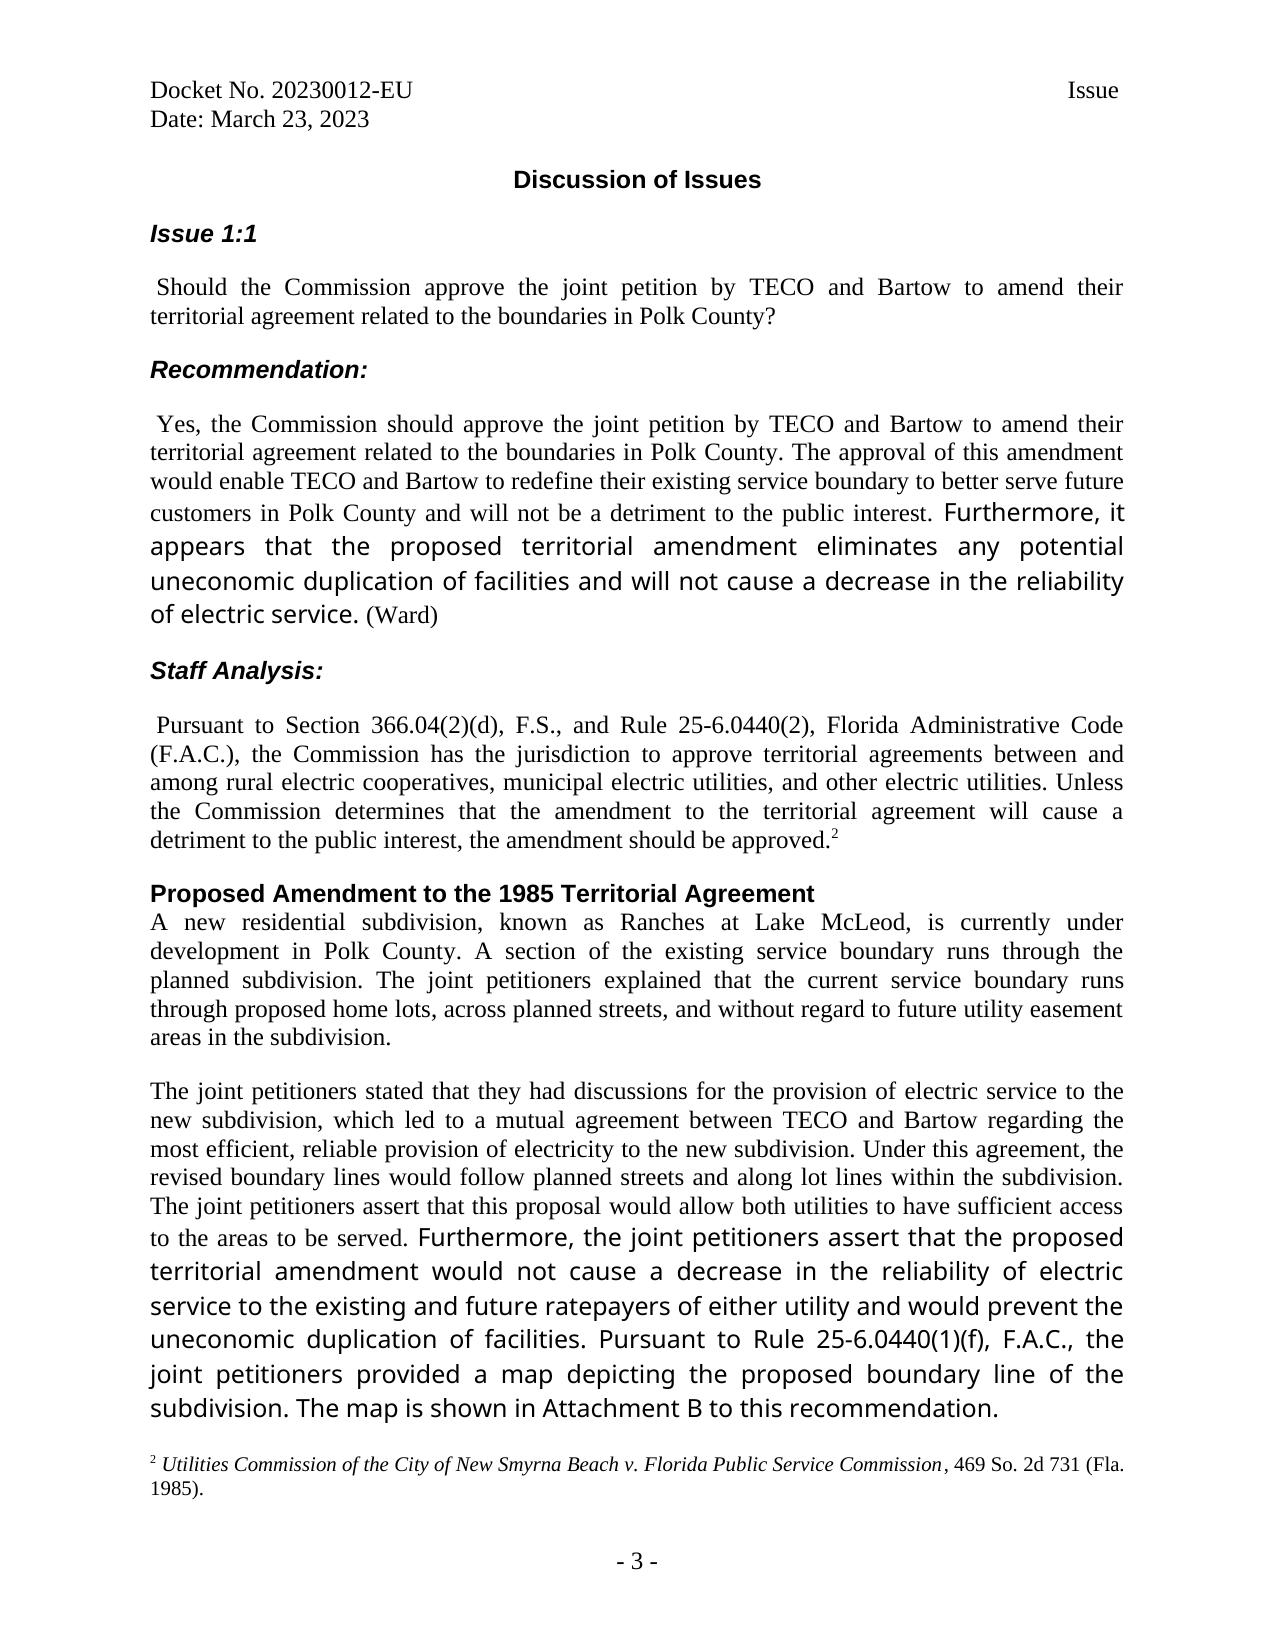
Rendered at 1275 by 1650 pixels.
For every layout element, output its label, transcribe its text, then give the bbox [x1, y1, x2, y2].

text Should the Commission approve the joint petition by TECO and Bartow to amend their territorial agreement related to the boundaries in Polk County? [150, 272, 1125, 330]
text Pursuant to Section 366.04(2)(d), F.S., and Rule 25-6.0440(2), Florida Administrative Code (F.A.C.), the Commission has the jurisdiction to approve territorial agreements between and among rural electric cooperatives, municipal electric utilities, and other electric utilities. Unless the Commission determines that the amendment to the territorial agreement will cause a detriment to the public interest, the amendment should be approved. [150, 710, 1125, 854]
text Yes, the Commission should approve the joint petition by TECO and Bartow to amend their territorial agreement related to the boundaries in Polk County. The approval of this amendment would enable TECO and Bartow to redefine their existing service boundary to better serve future customers in Polk County and will not be a detriment to the public interest. Furthermore, it appears that the proposed territorial amendment eliminates any potential uneconomic duplication of facilities and will not cause a decrease in the reliability of electric service. (Ward) [150, 409, 1125, 631]
subtitle Discussion of Issues [150, 165, 1125, 194]
subtitle Proposed Amendment to the 1985 Territorial Agreement [150, 879, 1125, 907]
text A new residential subdivision, known as Ranches at Lake McLeod, is currently under development in Polk County. A section of the existing service boundary runs through the planned subdivision. The joint petitioners explained that the current service boundary runs through proposed home lots, across planned streets, and without regard to future utility easement areas in the subdivision. [150, 907, 1125, 1051]
subtitle Staff Analysis: [150, 656, 1125, 685]
subtitle Recommendation: [150, 355, 1125, 384]
text The joint petitioners stated that they had discussions for the provision of electric service to the new subdivision, which led to a mutual agreement between TECO and Bartow regarding the most efficient, reliable provision of electricity to the new subdivision. Under this agreement, the revised boundary lines would follow planned streets and along lot lines within the subdivision. The joint petitioners assert that this proposal would allow both utilities to have sufficient access to the areas to be served. Furthermore, the joint petitioners assert that the proposed territorial amendment would not cause a decrease in the reliability of electric service to the existing and future ratepayers of either utility and would prevent the uneconomic duplication of facilities. Pursuant to Rule 25-6.0440(1)(f), F.A.C., the joint petitioners provided a map depicting the proposed boundary line of the subdivision. The map is shown in Attachment B to this recommendation. [150, 1076, 1125, 1424]
